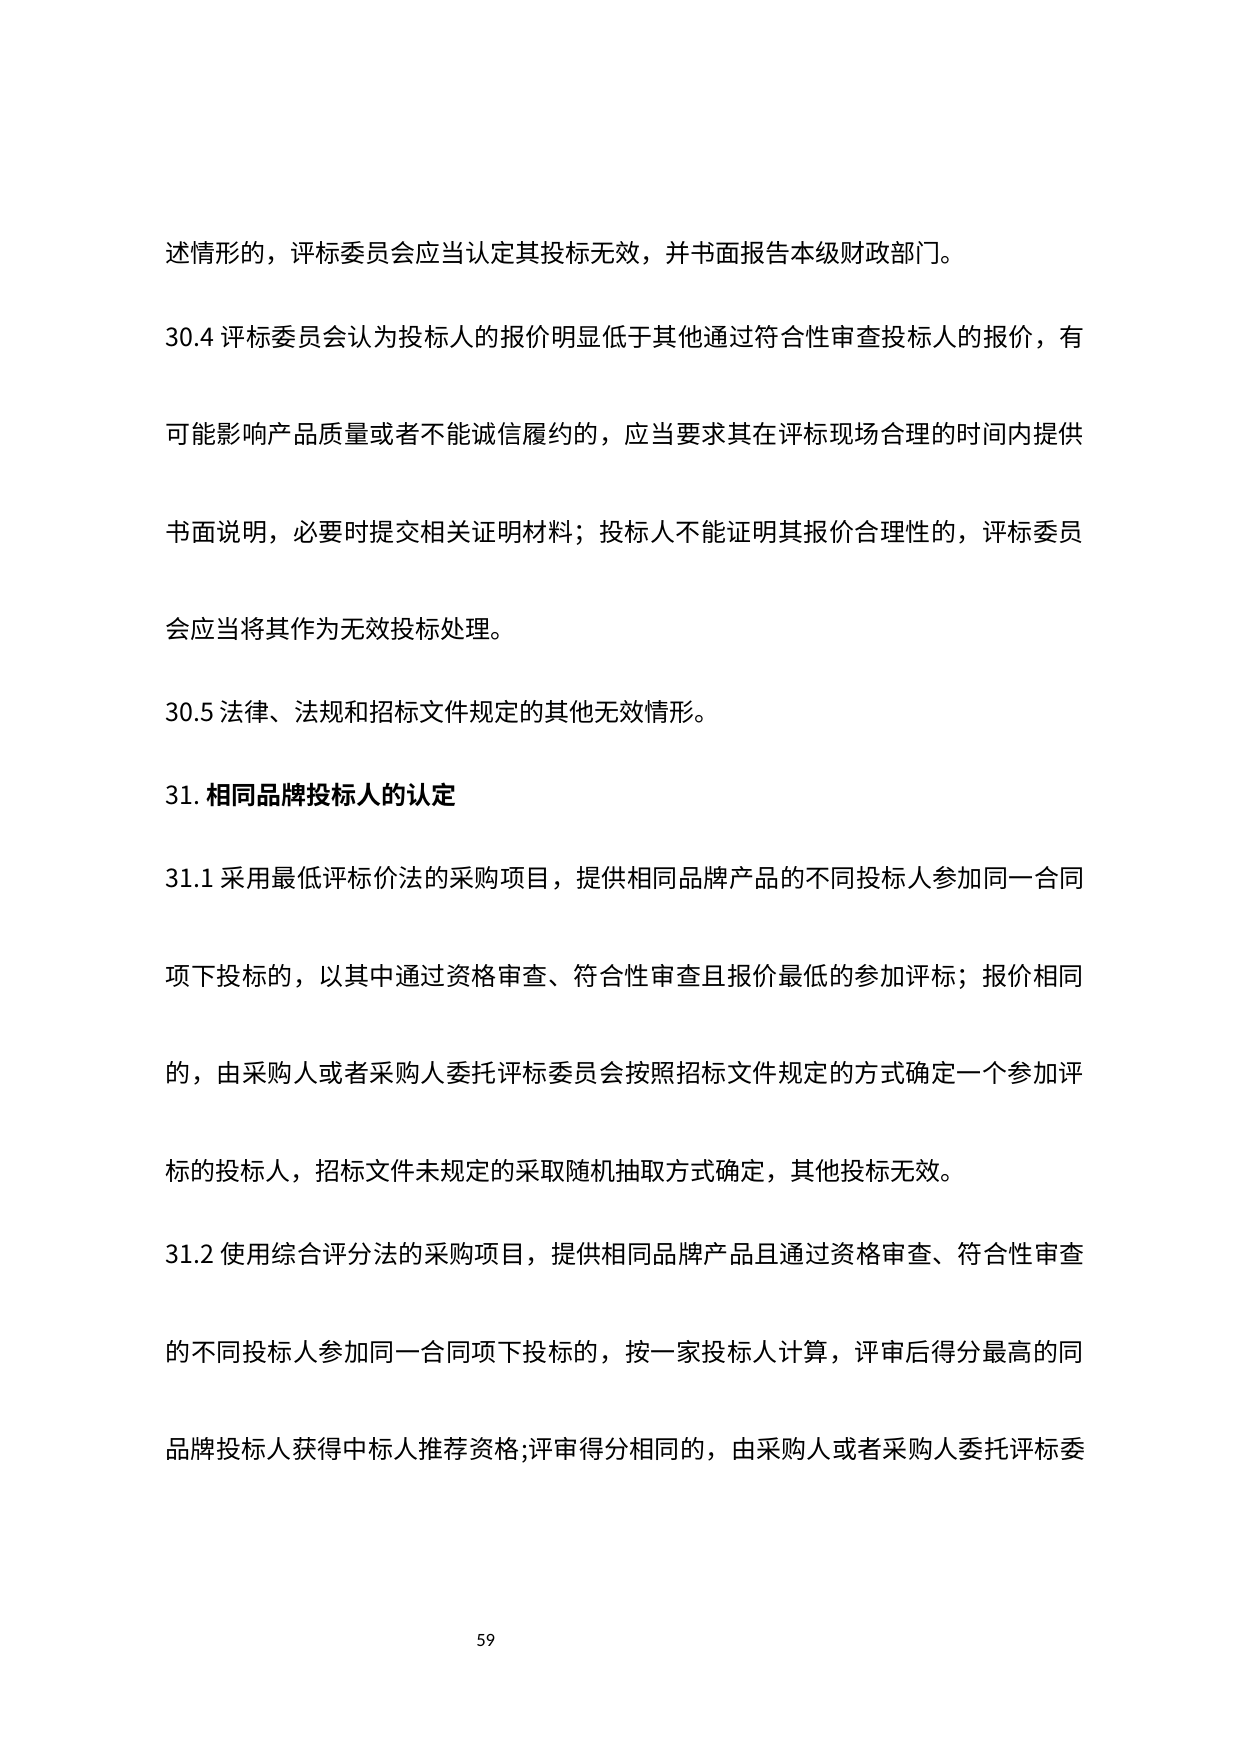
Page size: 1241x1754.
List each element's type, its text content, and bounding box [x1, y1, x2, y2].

text 30.4 评标委员会认为投标人的报价明显低于其他通过符合性审查投标人的报价，有可能影响产品质量或者不能诚信履约的，应当要求其在评标现场合理的时间内提供书面说明，必要时提交相关证明材料；投标人不能证明其报价合理性的，评标委员会应当将其作为无效投标处理。 [165, 303, 1087, 660]
text 31.1 采用最低评标价法的采购项目，提供相同品牌产品的不同投标人参加同一合同项下投标的，以其中通过资格审查、符合性审查且报价最低的参加评标；报价相同的，由采购人或者采购人委托评标委员会按照招标文件规定的方式确定一个参加评标的投标人，招标文件未规定的采取随机抽取方式确定，其他投标无效。 [165, 844, 1087, 1202]
text 31. 相同品牌投标人的认定 [165, 761, 1087, 826]
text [165, 1220, 1087, 1480]
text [165, 219, 1087, 284]
text 30.5 法律、法规和招标文件规定的其他无效情形。 [165, 678, 1087, 743]
